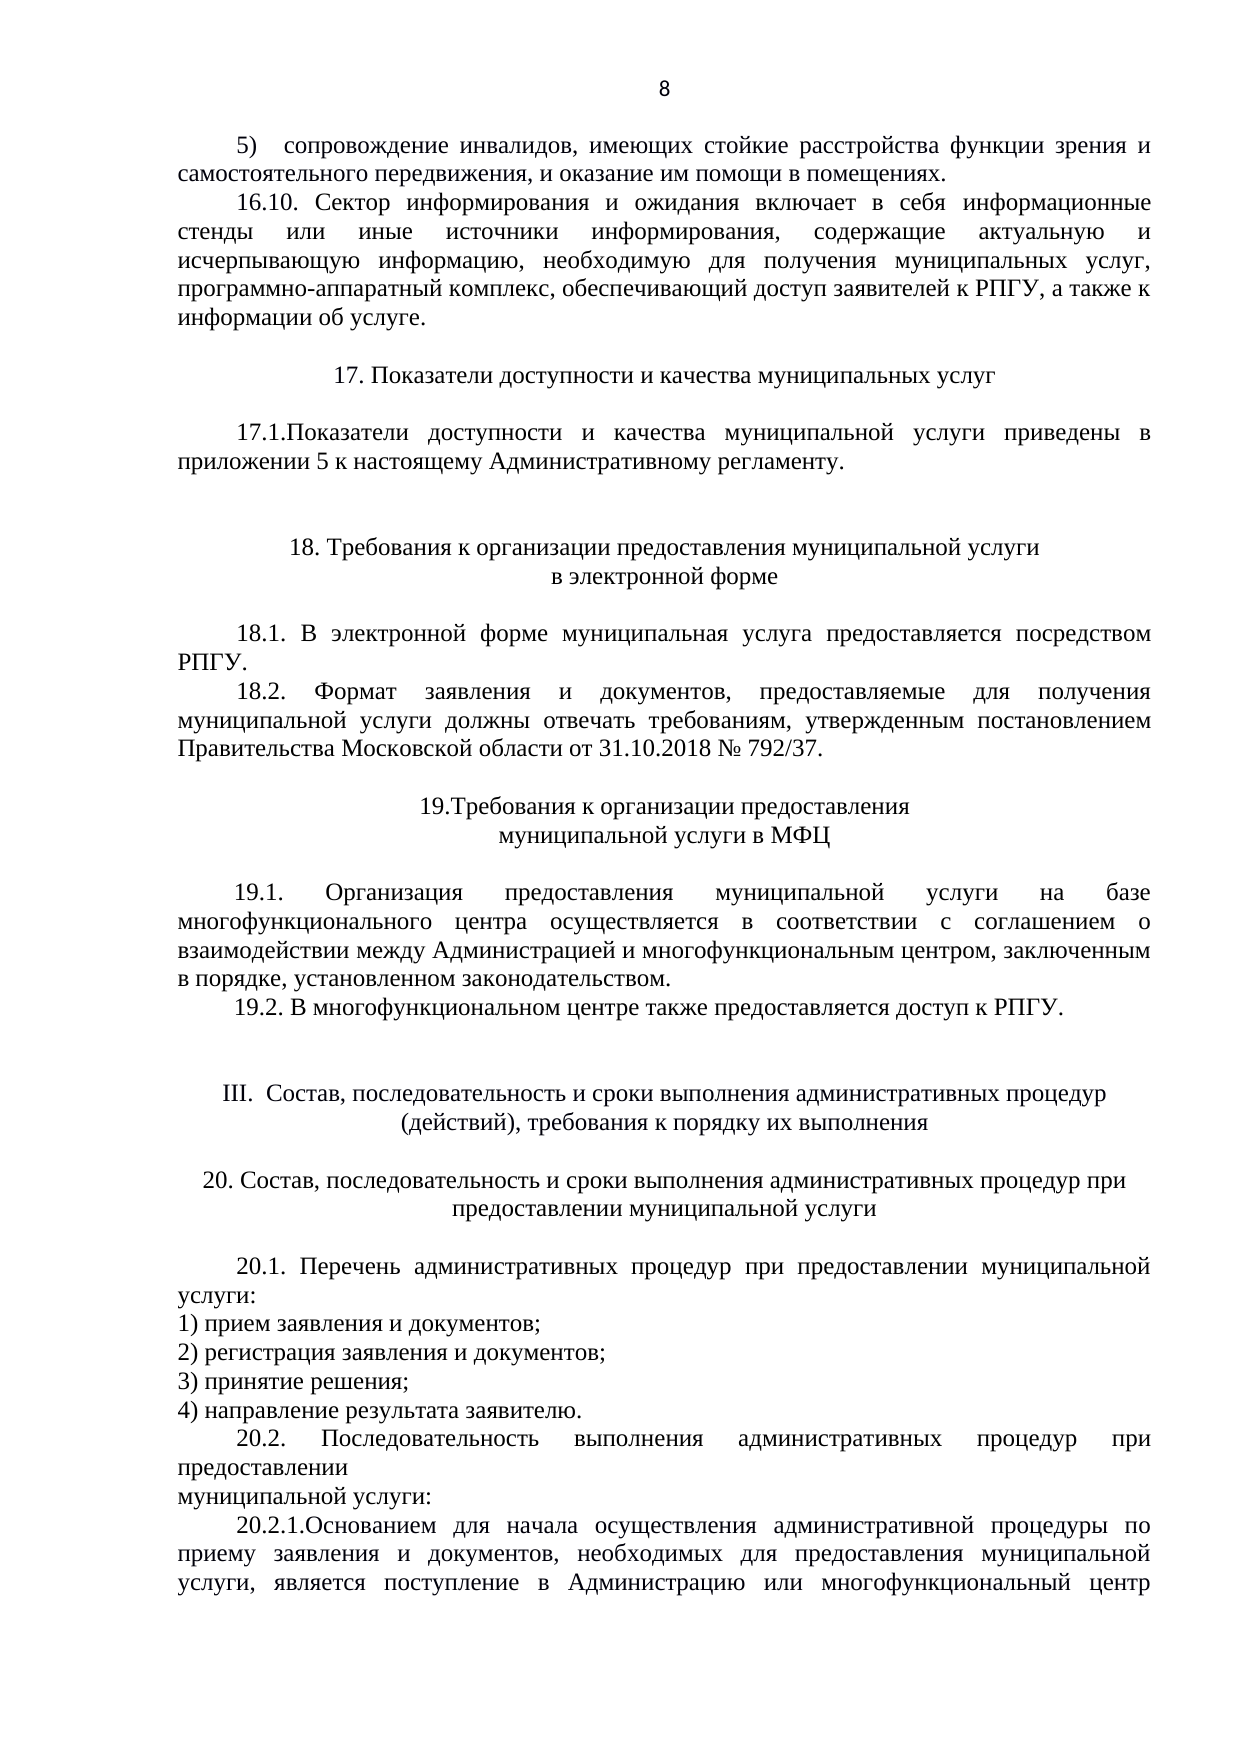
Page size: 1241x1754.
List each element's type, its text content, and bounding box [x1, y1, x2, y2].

text 18. Требования к организации предоставления муниципальной услуги [177, 532, 1152, 561]
text 19.Требования к организации предоставления [177, 791, 1152, 820]
text 20.2. Последовательность выполнения административных процедур при предоставлении [177, 1423, 1152, 1481]
text 17. Показатели доступности и качества муниципальных услуг [177, 360, 1152, 388]
text 17.1.Показатели доступности и качества муниципальной услуги приведены в приложении 5 к настоящему Административному регламенту. [177, 417, 1152, 475]
text муниципальной услуги в МФЦ [177, 820, 1152, 848]
list сопровождение инвалидов, имеющих стойкие расстройства функции зрения и самостоятельного передвижения, и оказание им помощи в помещениях. [177, 130, 1152, 187]
text 4) направление результата заявителю. [177, 1395, 1152, 1423]
text 19.1. Организация предоставления муниципальной услуги на базе многофункционального центра осуществляется в соответствии с соглашением о взаимодействии между Администрацией и многофункциональным центром, заключенным в порядке, установленном законодательством. [177, 877, 1152, 992]
text 20. Состав, последовательность и сроки выполнения административных процедур при предоставлении муниципальной услуги [177, 1165, 1152, 1222]
text в электронной форме [177, 561, 1152, 590]
text муниципальной услуги: [177, 1481, 1152, 1510]
text 20.1. Перечень административных процедур при предоставлении муниципальной услуги: [177, 1251, 1152, 1308]
text III. Состав, последовательность и сроки выполнения административных процедур (действий), требования к порядку их выполнения [177, 1078, 1152, 1136]
text 18.1. В электронной форме муниципальная услуга предоставляется посредством РПГУ. [177, 618, 1152, 676]
text 1) прием заявления и документов; [177, 1308, 1152, 1337]
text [177, 1510, 1152, 1596]
text 2) регистрация заявления и документов; [177, 1337, 1152, 1366]
text 19.2. В многофункциональном центре также предоставляется доступ к РПГУ. [177, 992, 1152, 1021]
text 18.2. Формат заявления и документов, предоставляемые для получения муниципальной услуги должны отвечать требованиям, утвержденным постановлением Правительства Московской области от 31.10.2018 № 792/37. [177, 676, 1152, 762]
text 16.10. Сектор информирования и ожидания включает в себя информационные стенды или иные источники информирования, содержащие актуальную и исчерпывающую информацию, необходимую для получения муниципальных услуг, программно-аппаратный комплекс, обеспечивающий доступ заявителей к РПГУ, а также к информации об услуге. [177, 187, 1152, 331]
text 3) принятие решения; [177, 1366, 1152, 1395]
